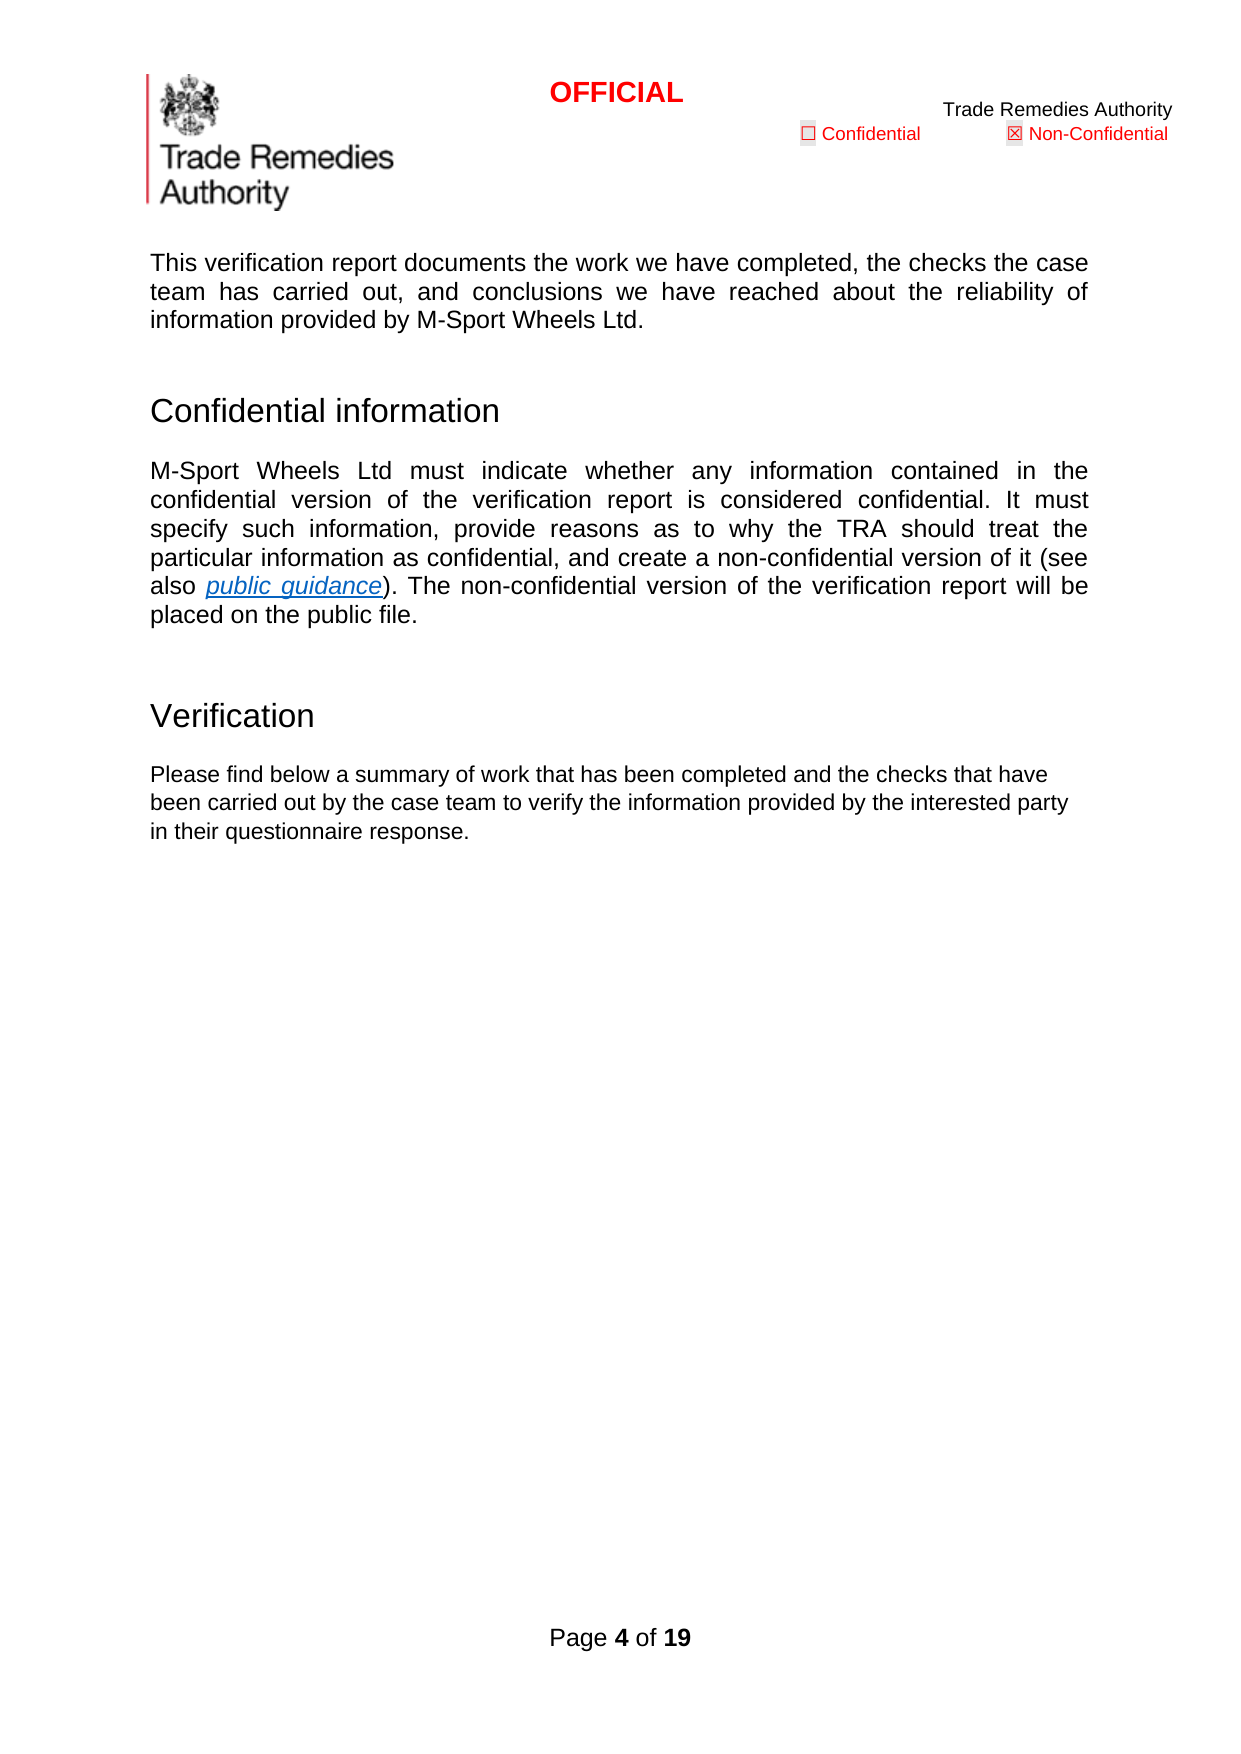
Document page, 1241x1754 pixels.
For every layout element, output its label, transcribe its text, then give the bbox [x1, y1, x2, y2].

text M-Sport Wheels Ltd must indicate whether any information contained in the confidential version of the verification report is considered confidential. It must specify such information, provide reasons as to why the TRA should treat the particular information as confidential, and create a non-confidential version of it (see also public guidance). The non-confidential version of the verification report will be placed on the public file. [150, 456, 1090, 629]
subtitle Confidential information [150, 391, 1090, 430]
text Please find below a summary of work that has been completed and the checks that have been carried out by the case team to verify the information provided by the interested party in their questionnaire response. [150, 761, 1090, 844]
picture [146, 74, 394, 211]
text This verification report documents the work we have completed, the checks the case team has carried out, and conclusions we have reached about the reliability of information provided by M-Sport Wheels Ltd. [150, 248, 1090, 334]
subtitle Verification [150, 696, 1090, 734]
